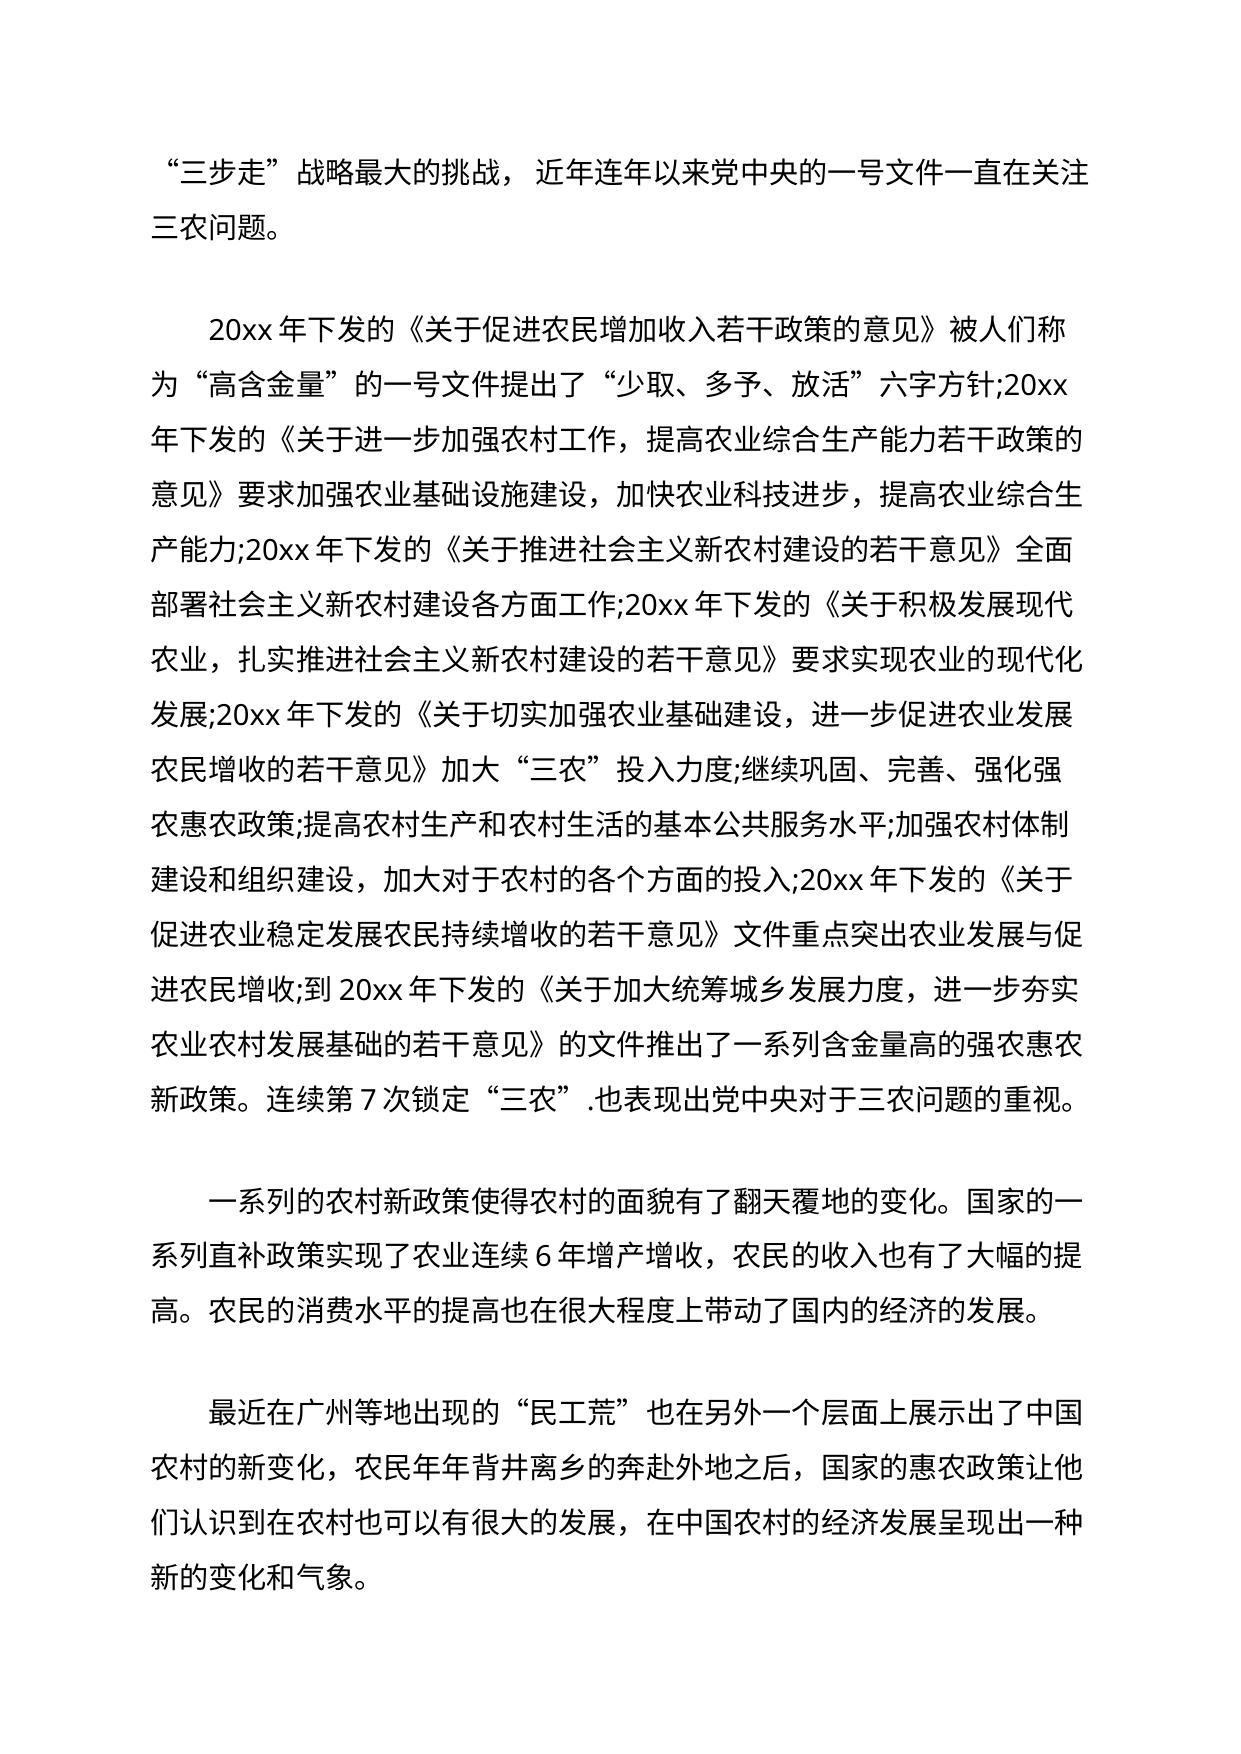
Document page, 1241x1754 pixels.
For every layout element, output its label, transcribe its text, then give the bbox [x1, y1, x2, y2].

text 最近在广州等地出现的“民工荒”也在另外一个层面上展示出了中国农村的新变化，农民年年背井离乡的奔赴外地之后，国家的惠农政策让他们认识到在农村也可以有很大的发展，在中国农村的经济发展呈现出一种新的变化和气象。 [150, 1390, 1090, 1597]
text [150, 150, 1090, 247]
text 20xx年下发的《关于促进农民增加收入若干政策的意见》被人们称为“高含金量”的一号文件提出了“少取、多予、放活”六字方针;20xx年下发的《关于进一步加强农村工作，提高农业综合生产能力若干政策的意见》要求加强农业基础设施建设，加快农业科技进步，提高农业综合生产能力;20xx年下发的《关于推进社会主义新农村建设的若干意见》全面部署社会主义新农村建设各方面工作;20xx年下发的《关于积极发展现代农业，扎实推进社会主义新农村建设的若干意见》要求实现农业的现代化发展;20xx年下发的《关于切实加强农业基础建设，进一步促进农业发展农民增收的若干意见》加大“三农”投入力度;继续巩固、完善、强化强农惠农政策;提高农村生产和农村生活的基本公共服务水平;加强农村体制建设和组织建设，加大对于农村的各个方面的投入;20xx年下发的《关于促进农业稳定发展农民持续增收的若干意见》文件重点突出农业发展与促进农民增收;到20xx年下发的《关于加大统筹城乡发展力度，进一步夯实农业农村发展基础的若干意见》的文件推出了一系列含金量高的强农惠农新政策。连续第7次锁定“三农”.也表现出党中央对于三农问题的重视。 [150, 307, 1090, 1118]
text 一系列的农村新政策使得农村的面貌有了翻天覆地的变化。国家的一系列直补政策实现了农业连续6年增产增收，农民的收入也有了大幅的提高。农民的消费水平的提高也在很大程度上带动了国内的经济的发展。 [150, 1178, 1090, 1330]
